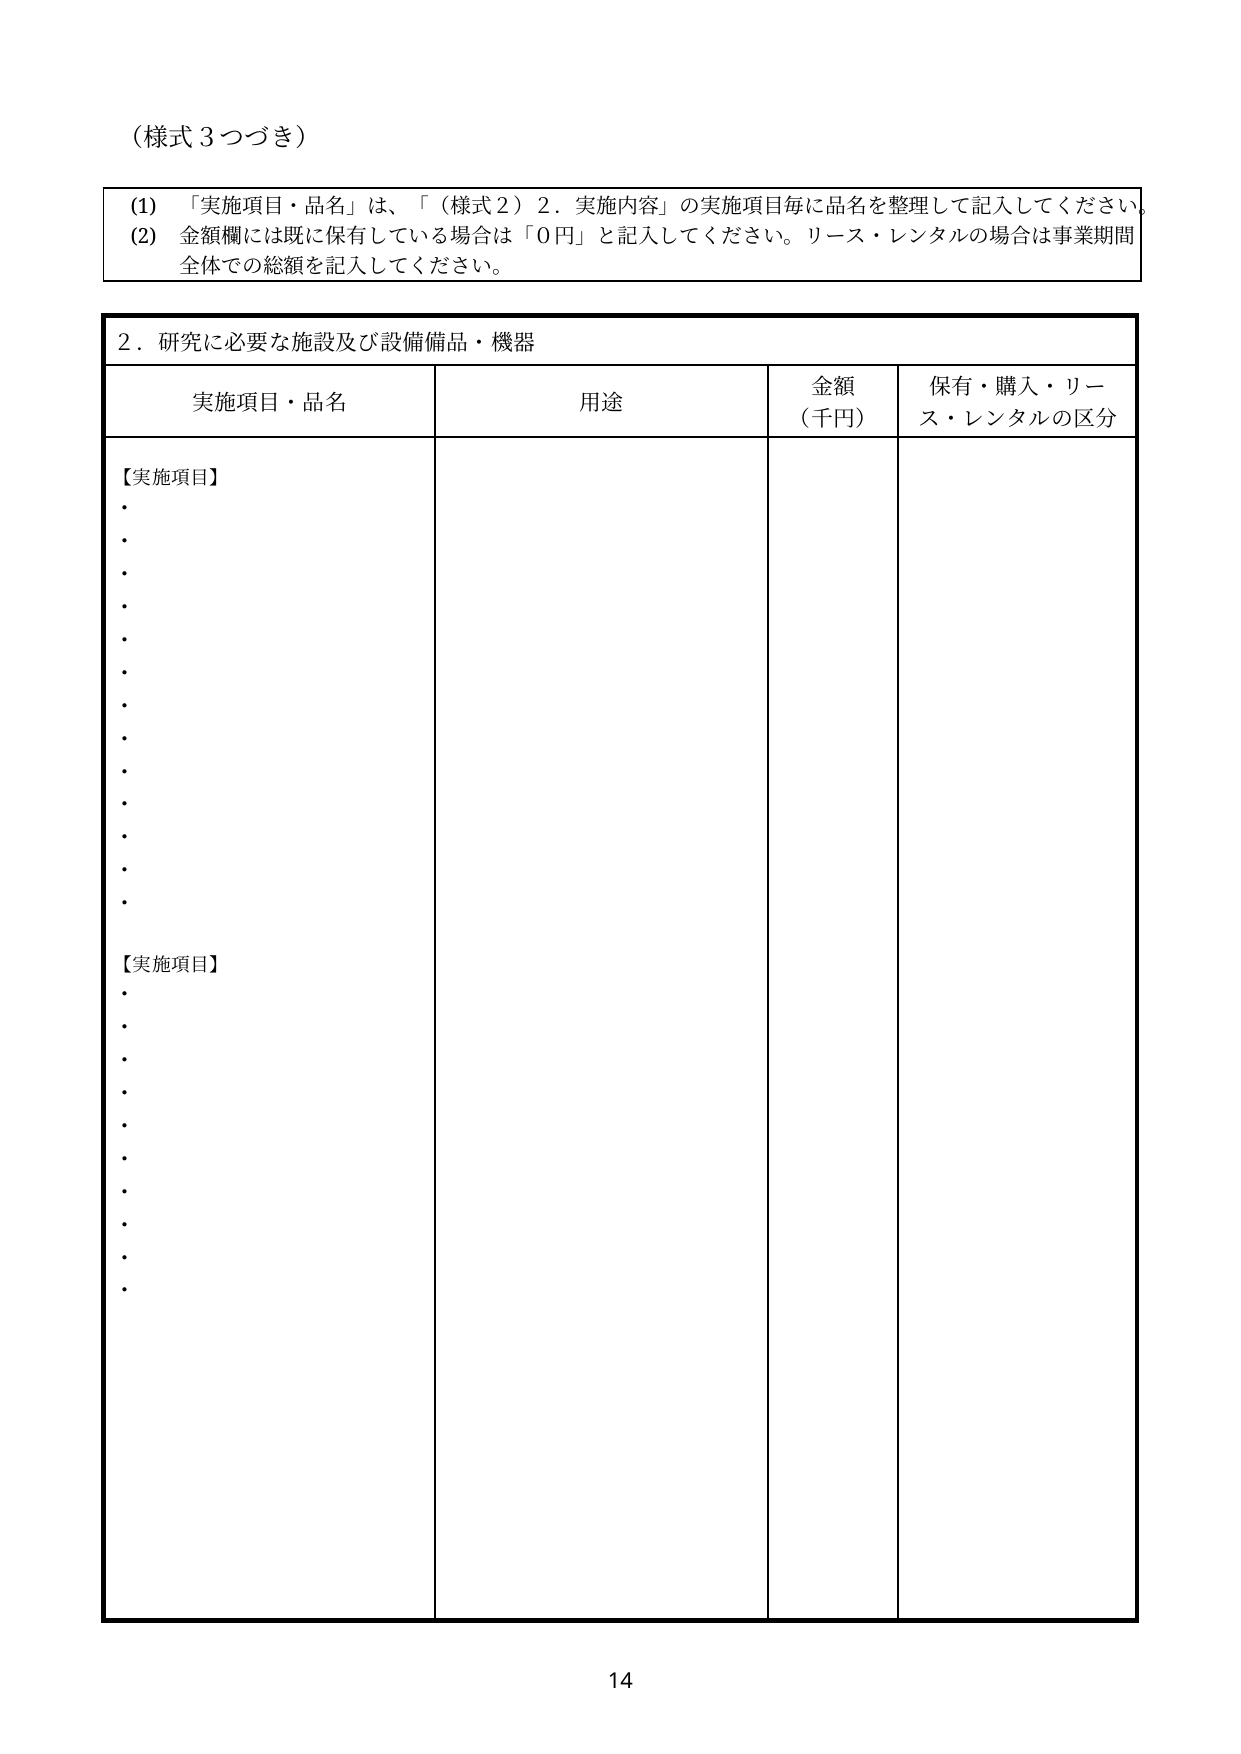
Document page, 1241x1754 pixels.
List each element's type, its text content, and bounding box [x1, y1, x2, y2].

table_cell 金額 （千円） [769, 366, 897, 436]
table_cell [436, 438, 767, 1618]
table_cell 用途 [436, 366, 767, 436]
text （様式３つづき） [118, 118, 1122, 154]
table_cell [899, 438, 1135, 1618]
table_header ２．研究に必要な施設及び設備備品・機器 [106, 318, 1135, 364]
table_cell [769, 438, 897, 1618]
table_cell 実施項目・品名 [106, 366, 434, 436]
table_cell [106, 438, 434, 1618]
table_cell 保有・購入・リース・レンタルの区分 [899, 366, 1135, 436]
